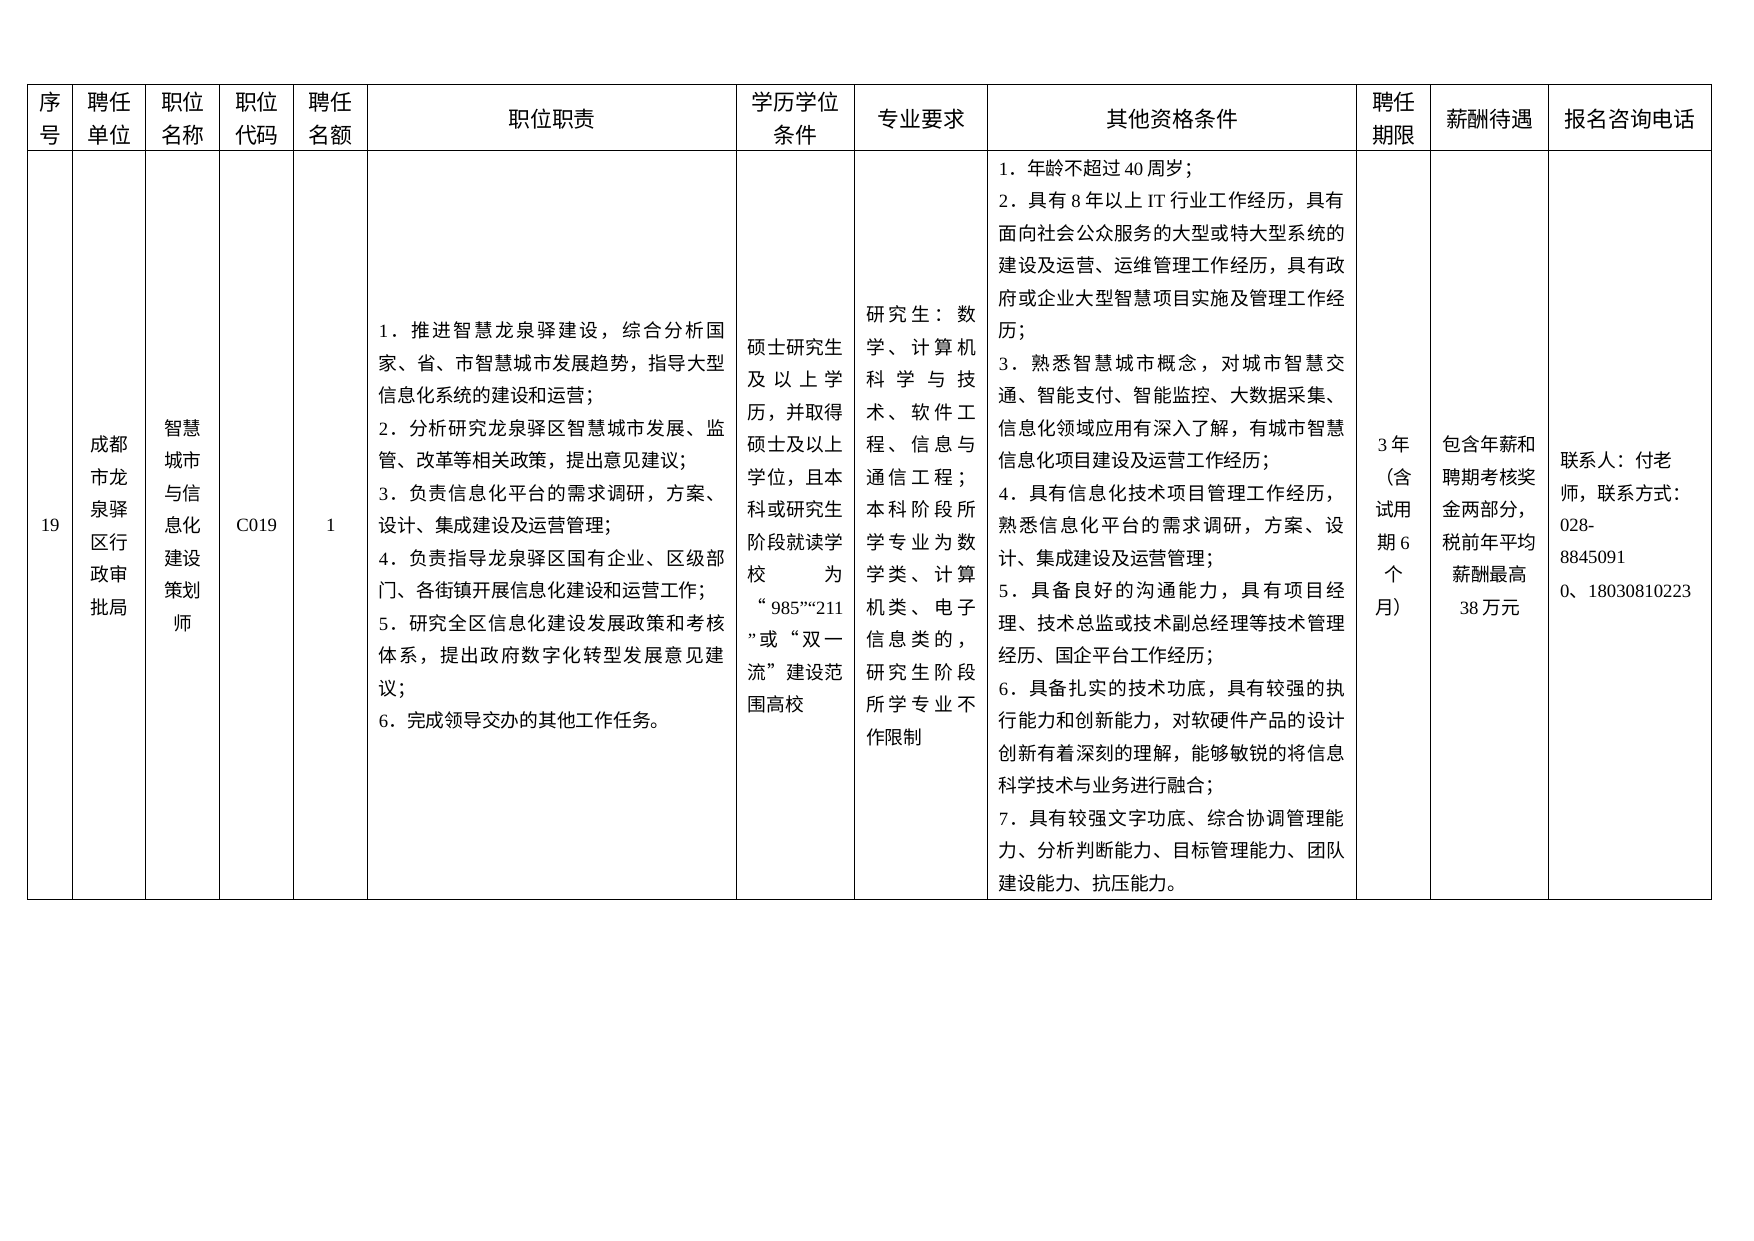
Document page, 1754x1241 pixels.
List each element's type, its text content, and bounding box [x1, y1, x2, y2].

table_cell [737, 151, 854, 898]
table_header 聘任期限 [1357, 85, 1430, 150]
table_cell 1．推进智慧龙泉驿建设，综合分析国家、省、市智慧城市发展趋势，指导大型信息化系统的建设和运营； 2．分析研究龙泉驿区智慧城市发展、监管、改革等相关政策，提出意见建议； 3．负责信息化平台的需求调研，方案、设计、集成建设及运营管理； 4．负责指导龙泉驿区国有企业、区级部门、各街镇开展信息化建设和运营工作； 5．研究全区信息化建设发展政策和考核体系，提出政府数字化转型发展意见建议； 6．完成领导交办的其他工作任务。 [368, 151, 736, 898]
table_header 专业要求 [855, 85, 987, 150]
table_cell 研究生：数学、计算机科学与技术、软件工程、信息与通信工程；本科阶段所学专业为数学类、计算机类、电子信息类的，研究生阶段所学专业不作限制 [855, 151, 987, 898]
table_cell C019 [220, 151, 293, 898]
table_header 职位代码 [220, 85, 293, 150]
table_cell 3年（含试用期6个月） [1357, 151, 1430, 898]
table_cell 联系人：付老师，联系方式：028-88450910、18030810223 [1549, 151, 1711, 898]
table_cell 1 [294, 151, 367, 898]
table_header 报名咨询电话 [1549, 85, 1711, 150]
table_header 职位名称 [146, 85, 219, 150]
table_cell 包含年薪和聘期考核奖金两部分，税前年平均薪酬最高38万元 [1431, 151, 1548, 898]
table_cell 1．年龄不超过40周岁； 2．具有8年以上IT行业工作经历，具有面向社会公众服务的大型或特大型系统的建设及运营、运维管理工作经历，具有政府或企业大型智慧项目实施及管理工作经历； 3．熟悉智慧城市概念，对城市智慧交通、智能支付、智能监控、大数据采集、信息化领域应用有深入了解，有城市智慧信息化项目建设及运营工作经历； 4．具有信息化技术项目管理工作经历，熟悉信息化平台的需求调研，方案、设计、集成建设及运营管理； 5．具备良好的沟通能力，具有项目经理、技术总监或技术副总经理等技术管理经历、国企平台工作经历； 6．具备扎实的技术功底，具有较强的执行能力和创新能力，对软硬件产品的设计创新有着深刻的理解，能够敏锐的将信息科学技术与业务进行融合； 7．具有较强文字功底、综合协调管理能力、分析判断能力、目标管理能力、团队建设能力、抗压能力。 [988, 151, 1356, 898]
table_header 聘任单位 [73, 85, 145, 150]
table_header 其他资格条件 [988, 85, 1356, 150]
table_header 序号 [28, 85, 72, 150]
table_cell 成都市龙泉驿区行政审批局 [73, 151, 145, 898]
table_header 聘任名额 [294, 85, 367, 150]
table_cell 智慧城市与信息化建设策划师 [146, 151, 219, 898]
table_cell 19 [28, 151, 72, 898]
table_header 职位职责 [368, 85, 736, 150]
table_header 薪酬待遇 [1431, 85, 1548, 150]
table_header 学历学位条件 [737, 85, 854, 150]
